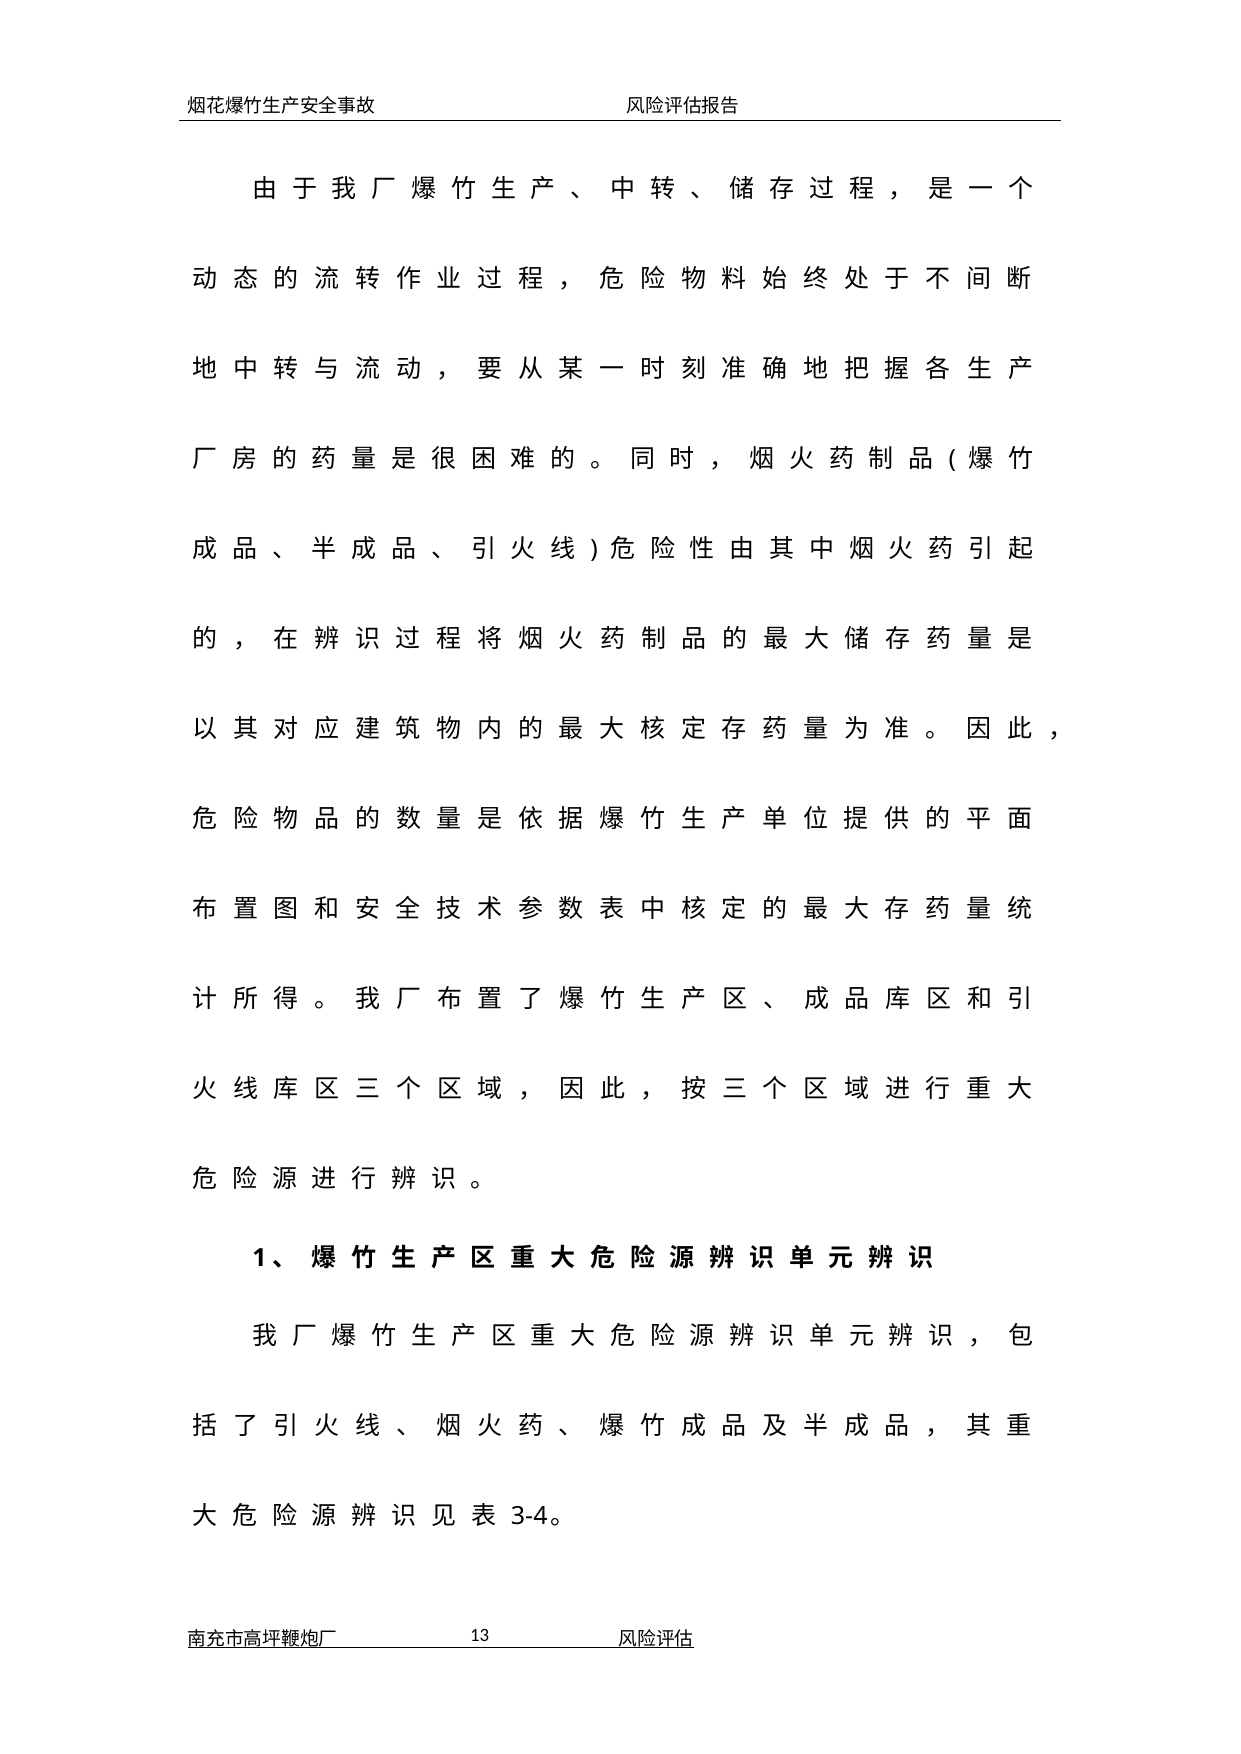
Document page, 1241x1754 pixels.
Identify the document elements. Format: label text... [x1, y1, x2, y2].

text 1、爆竹生产区重大危险源辨识单元辨识 [192, 1225, 1048, 1285]
text 我厂爆竹生产区重大危险源辨识单元辨识，包括了引火线、烟火药、爆竹成品及半成品，其重大危险源辨识见表3-4。 [192, 1303, 1048, 1543]
text 由于我厂爆竹生产、中转、储存过程，是一个动态的流转作业过程，危险物料始终处于不间断地中转与流动，要从某一时刻准确地把握各生产厂房的药量是很困难的。同时，烟火药制品(爆竹成品、半成品、引火线)危险性由其中烟火药引起的，在辨识过程将烟火药制品的最大储存药量是以其对应建筑物内的最大核定存药量为准。因此，危险物品的数量是依据爆竹生产单位提供的平面布置图和安全技术参数表中核定的最大存药量统计所得。我厂布置了爆竹生产区、成品库区和引火线库区三个区域，因此，按三个区域进行重大危险源进行辨识。 [192, 157, 1048, 1207]
